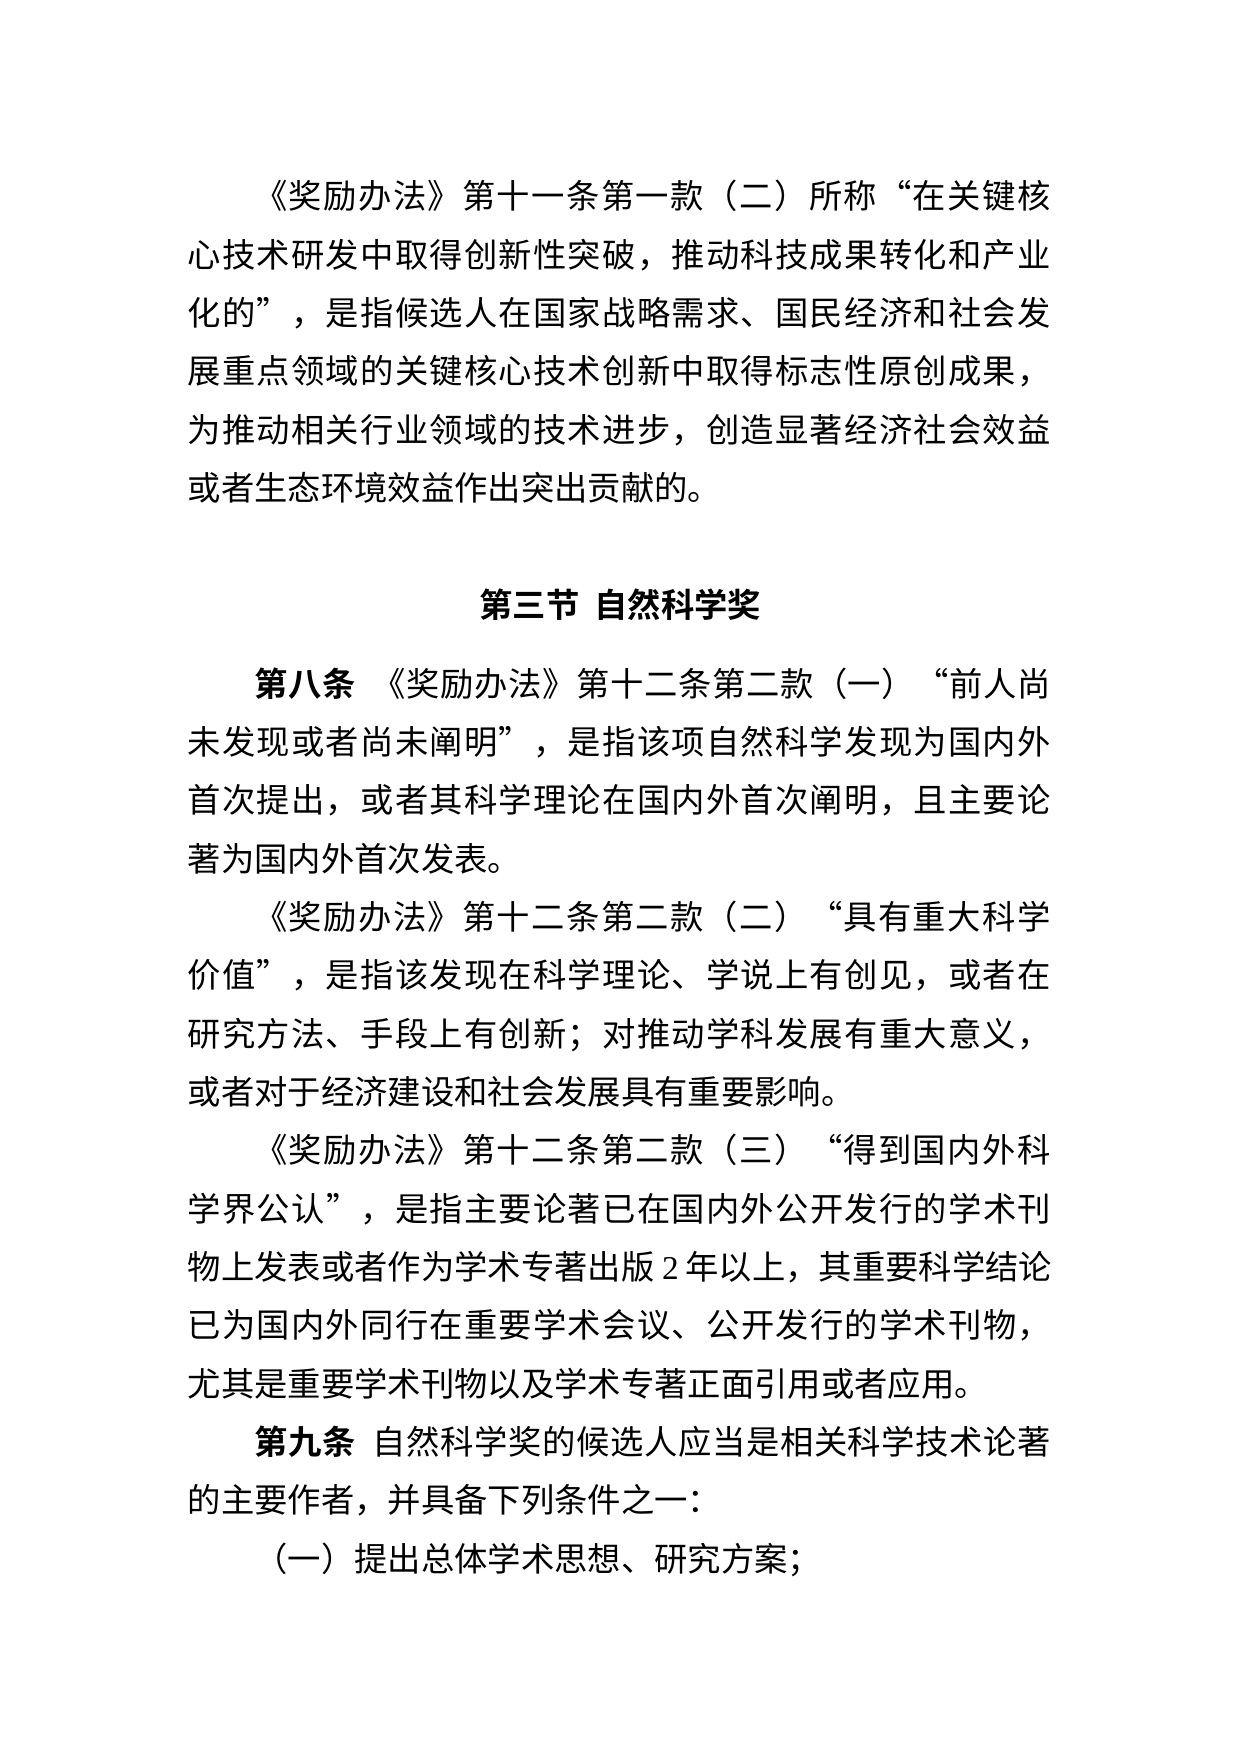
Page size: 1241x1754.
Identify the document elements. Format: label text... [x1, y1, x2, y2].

text 第三节 自然科学奖 [187, 570, 1053, 629]
text 《奖励办法》第十二条第二款（三）“得到国内外科学界公认”，是指主要论著已在国内外公开发行的学术刊物上发表或者作为学术专著出版2年以上，其重要科学结论已为国内外同行在重要学术会议、公开发行的学术刊物，尤其是重要学术刊物以及学术专著正面引用或者应用。 [187, 1116, 1053, 1408]
text （一）提出总体学术思想、研究方案； [187, 1524, 1053, 1583]
text 第九条 自然科学奖的候选人应当是相关科学技术论著的主要作者，并具备下列条件之一： [187, 1408, 1053, 1524]
text 第八条 《奖励办法》第十二条第二款（一）“前人尚未发现或者尚未阐明”，是指该项自然科学发现为国内外首次提出，或者其科学理论在国内外首次阐明，且主要论著为国内外首次发表。 [187, 649, 1053, 883]
text 《奖励办法》第十二条第二款（二）“具有重大科学价值”，是指该发现在科学理论、学说上有创见，或者在研究方法、手段上有创新；对推动学科发展有重大意义，或者对于经济建设和社会发展具有重要影响。 [187, 883, 1053, 1116]
text 《奖励办法》第十一条第一款（二）所称“在关键核心技术研发中取得创新性突破，推动科技成果转化和产业化的”，是指候选人在国家战略需求、国民经济和社会发展重点领域的关键核心技术创新中取得标志性原创成果，为推动相关行业领域的技术进步，创造显著经济社会效益或者生态环境效益作出突出贡献的。 [187, 162, 1053, 512]
